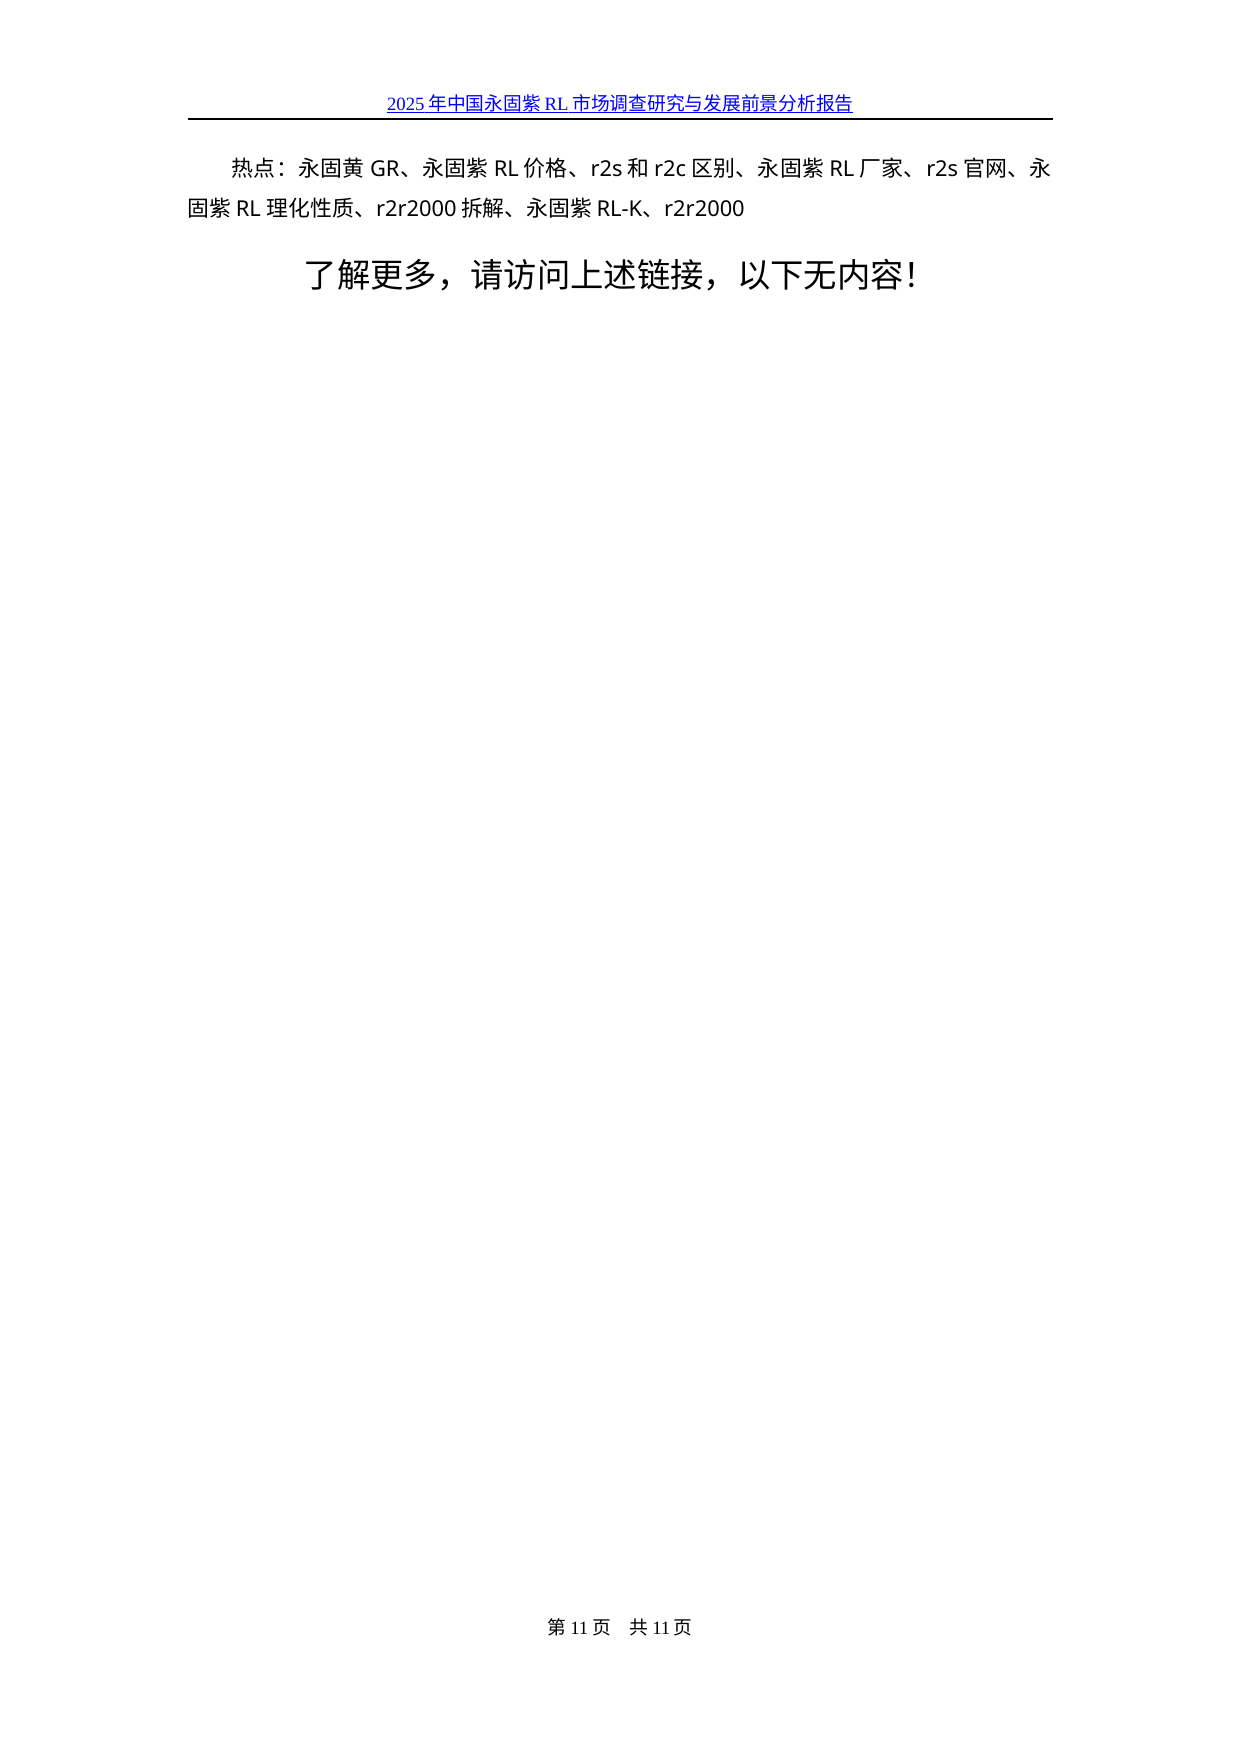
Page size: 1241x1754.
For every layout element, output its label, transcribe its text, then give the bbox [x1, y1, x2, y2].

text 热点：永固黄GR、永固紫RL价格、r2s和r2c区别、永固紫RL厂家、r2s官网、永固紫RL 理化性质、r2r2000拆解、永固紫RL-K、r2r2000 [187, 150, 1053, 223]
title 了解更多，请访问上述链接，以下无内容！ [187, 241, 1053, 306]
